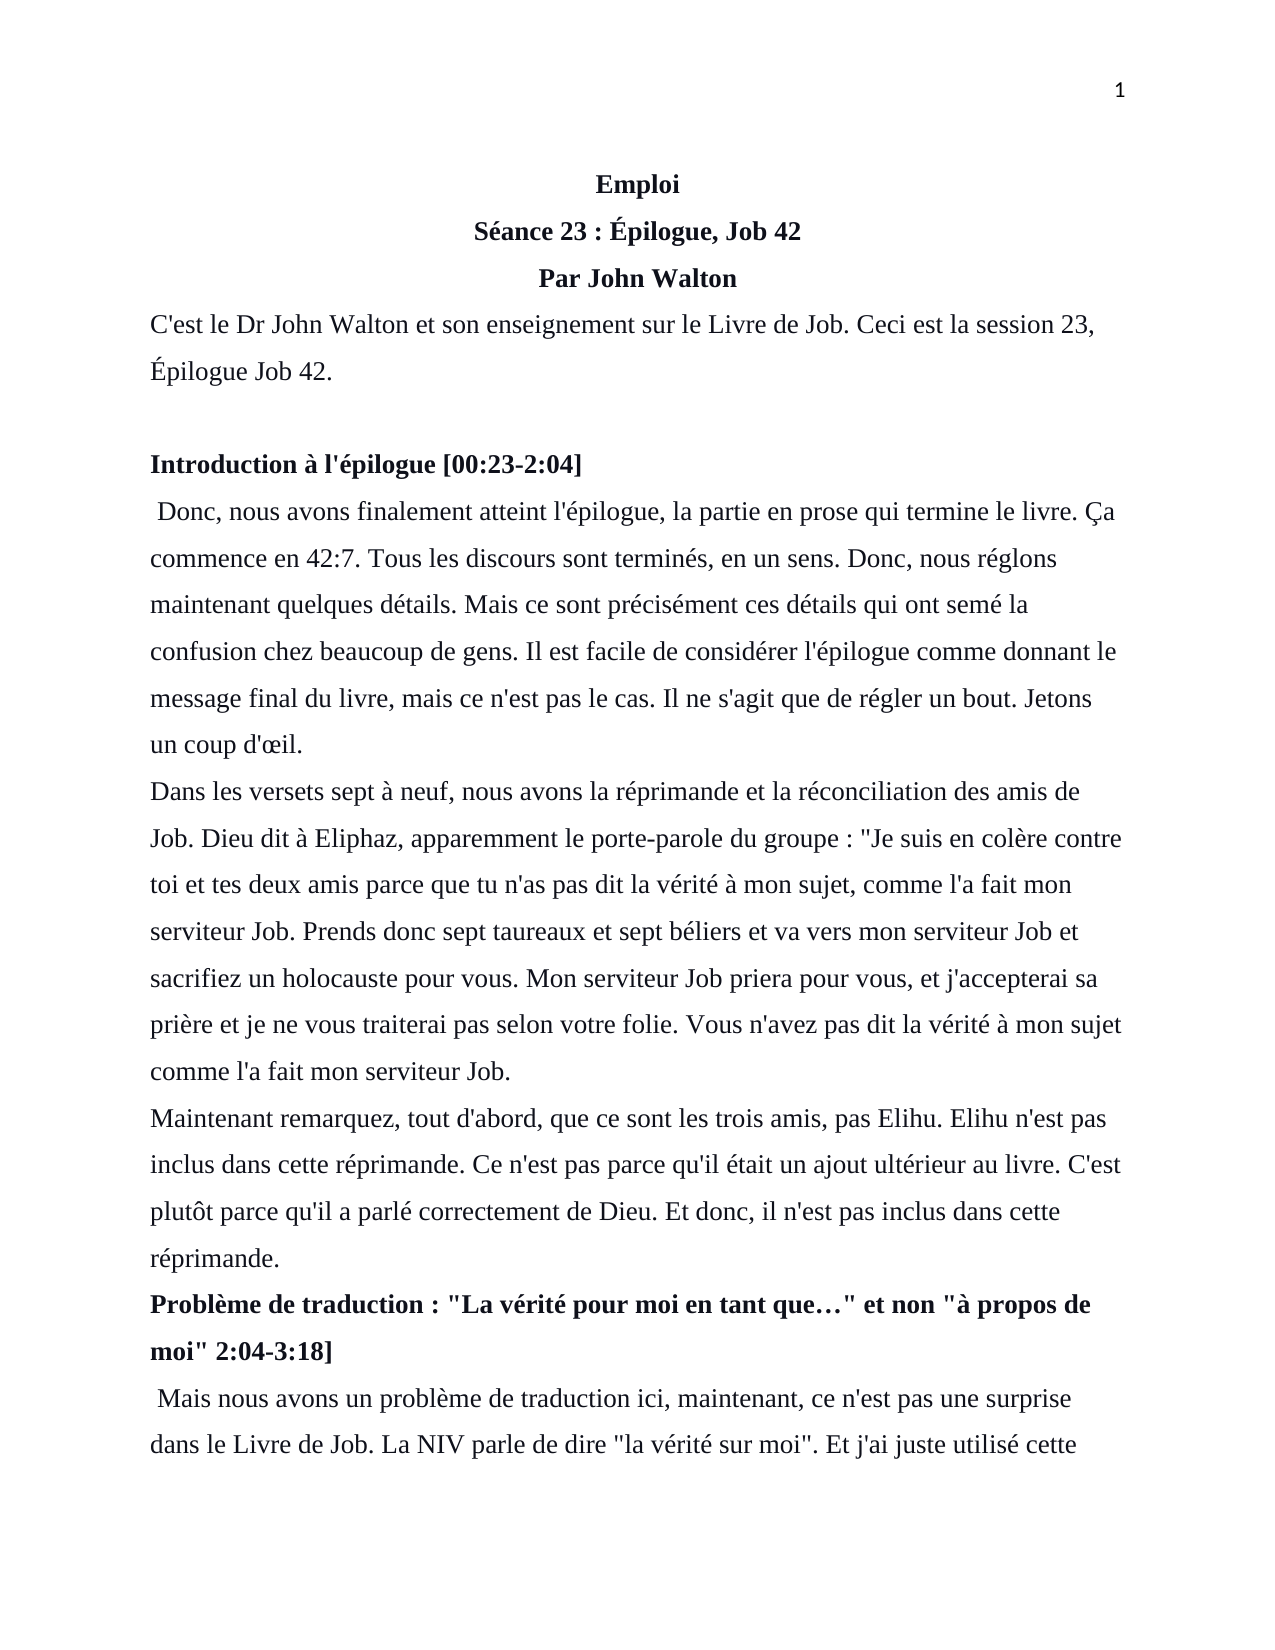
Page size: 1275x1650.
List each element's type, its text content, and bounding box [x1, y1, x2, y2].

text Maintenant remarquez, tout d'abord, que ce sont les trois amis, pas Elihu. Elihu n'est pas inclus dans cette réprimande. Ce n'est pas parce qu'il était un ajout ultérieur au livre. C'est plutôt parce qu'il a parlé correctement de Dieu. Et donc, il n'est pas inclus dans cette réprimande. [150, 1102, 1125, 1273]
text Donc, nous avons finalement atteint l'épilogue, la partie en prose qui termine le livre. Ça commence en 42:7. Tous les discours sont terminés, en un sens. Donc, nous réglons maintenant quelques détails. Mais ce sont précisément ces détails qui ont semé la confusion chez beaucoup de gens. Il est facile de considérer l'épilogue comme donnant le message final du livre, mais ce n'est pas le cas. Il ne s'agit que de régler un bout. Jetons un coup d'œil. [150, 495, 1125, 760]
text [150, 1382, 1125, 1460]
text Dans les versets sept à neuf, nous avons la réprimande et la réconciliation des amis de Job. Dieu dit à Eliphaz, apparemment le porte-parole du groupe : "Je suis en colère contre toi et tes deux amis parce que tu n'as pas dit la vérité à mon sujet, comme l'a fait mon serviteur Job. Prends donc sept taureaux et sept béliers et va vers mon serviteur Job et sacrifiez un holocauste pour vous. Mon serviteur Job priera pour vous, et j'accepterai sa prière et je ne vous traiterai pas selon votre folie. Vous n'avez pas dit la vérité à mon sujet comme l'a fait mon serviteur Job. [150, 775, 1125, 1086]
text Emploi [150, 169, 1125, 200]
text Introduction à l'épilogue [00:23-2:04] [150, 449, 1125, 480]
text Séance 23 : Épilogue, Job 42 [150, 215, 1125, 246]
text C'est le Dr John Walton et son enseignement sur le Livre de Job. Ceci est la session 23, Épilogue Job 42. [150, 309, 1125, 386]
text Par John Walton [150, 262, 1125, 293]
text Problème de traduction : "La vérité pour moi en tant que…" et non "à propos de moi" 2:04-3:18] [150, 1289, 1125, 1366]
